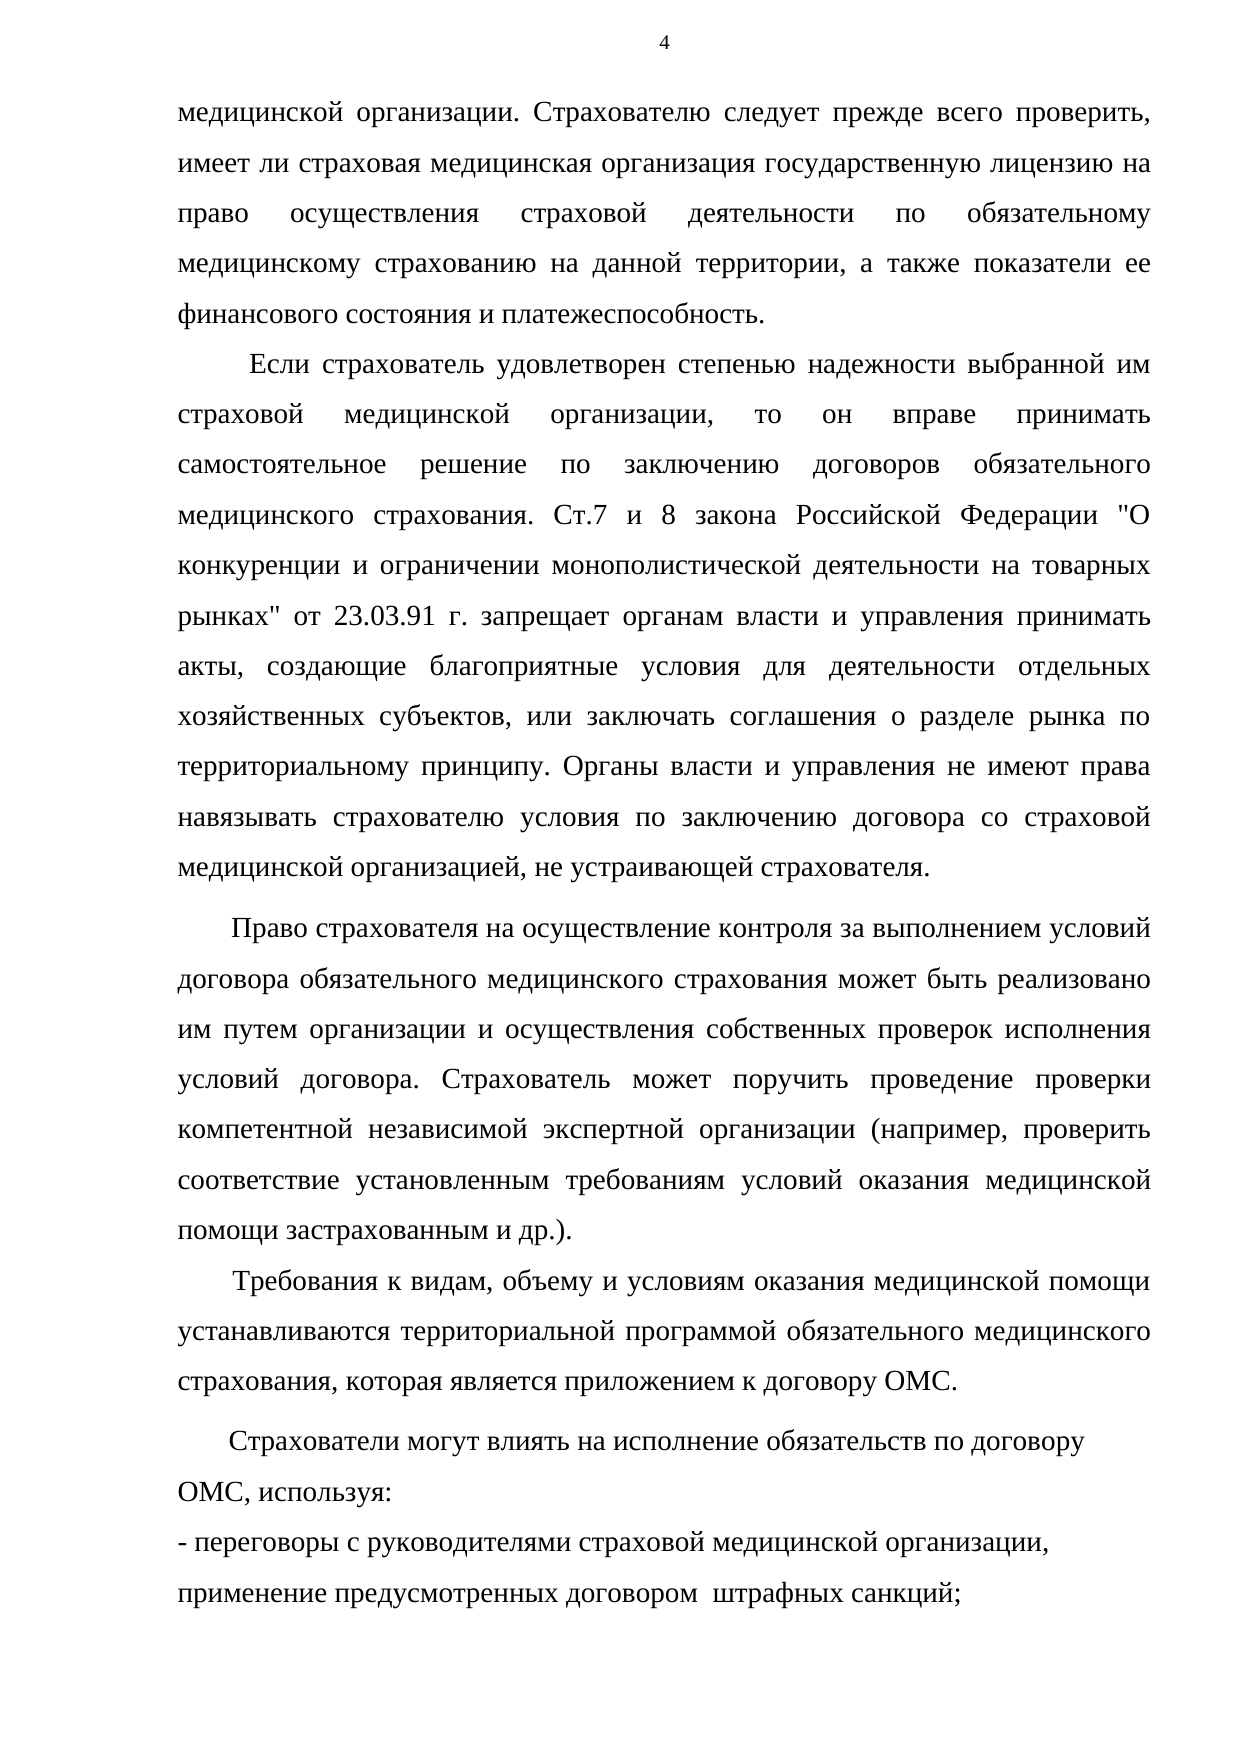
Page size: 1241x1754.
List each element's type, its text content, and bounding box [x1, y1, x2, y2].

text Если страхователь удовлетворен степенью надежности выбранной им страховой медицинской организации, то он вправе принимать самостоятельное решение по заключению договоров обязательного медицинского страхования. Ст.7 и 8 закона Российской Федерации "О конкуренции и ограничении монополистической деятельности на товарных рынках" от 23.03.91 г. запрещает органам власти и управления принимать акты, создающие благоприятные условия для деятельности отдельных хозяйственных субъектов, или заключать соглашения о разделе рынка по территориальному принципу. Органы власти и управления не имеют права навязывать страхователю условия по заключению договора со страховой медицинской организацией, не устраивающей страхователя. [177, 346, 1152, 883]
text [177, 94, 1152, 329]
text Право страхователя на осуществление контроля за выполнением условий договора обязательного медицинского страхования может быть реализовано им путем организации и осуществления собственных проверок исполнения условий договора. Страхователь может поручить проведение проверки компетентной независимой экспертной организации (например, проверить соответствие установленным требованиям условий оказания медицинской помощи застрахованным и др.). [177, 910, 1152, 1246]
text Страхователи могут влиять на исполнение обязательств по договору ОМС, используя: [177, 1423, 1152, 1507]
text Требования к видам, объему и условиям оказания медицинской помощи устанавливаются территориальной программой обязательного медицинского страхования, которая является приложением к договору ОМС. [177, 1263, 1152, 1397]
text - переговоры с руководителями страховой медицинской организации, применение предусмотренных договором штрафных санкций; [177, 1524, 1152, 1608]
